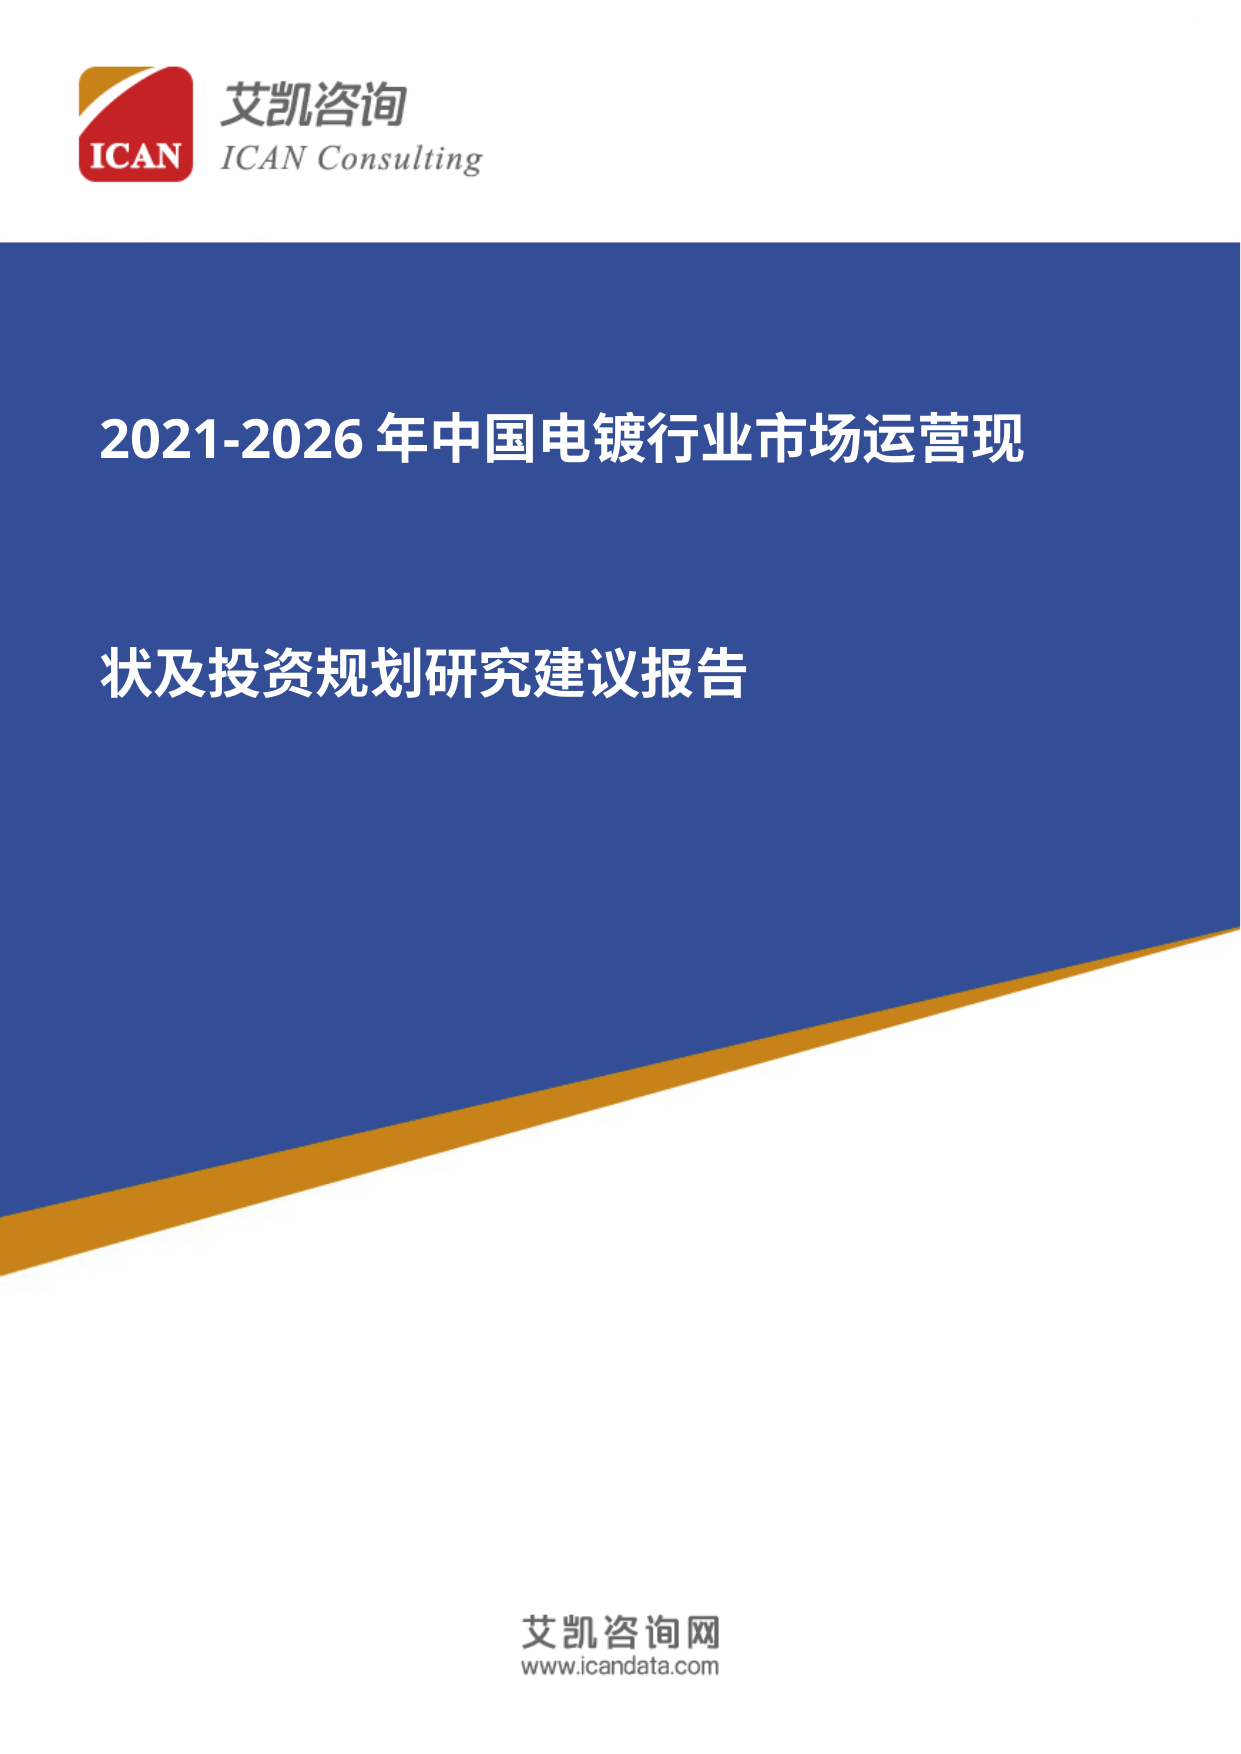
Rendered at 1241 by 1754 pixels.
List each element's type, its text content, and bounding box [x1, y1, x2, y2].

picture [0, 5, 1241, 1754]
subtitle 2021-2026年中国电镀行业市场运营现状及投资规划研究建议报告 [99, 386, 1053, 718]
